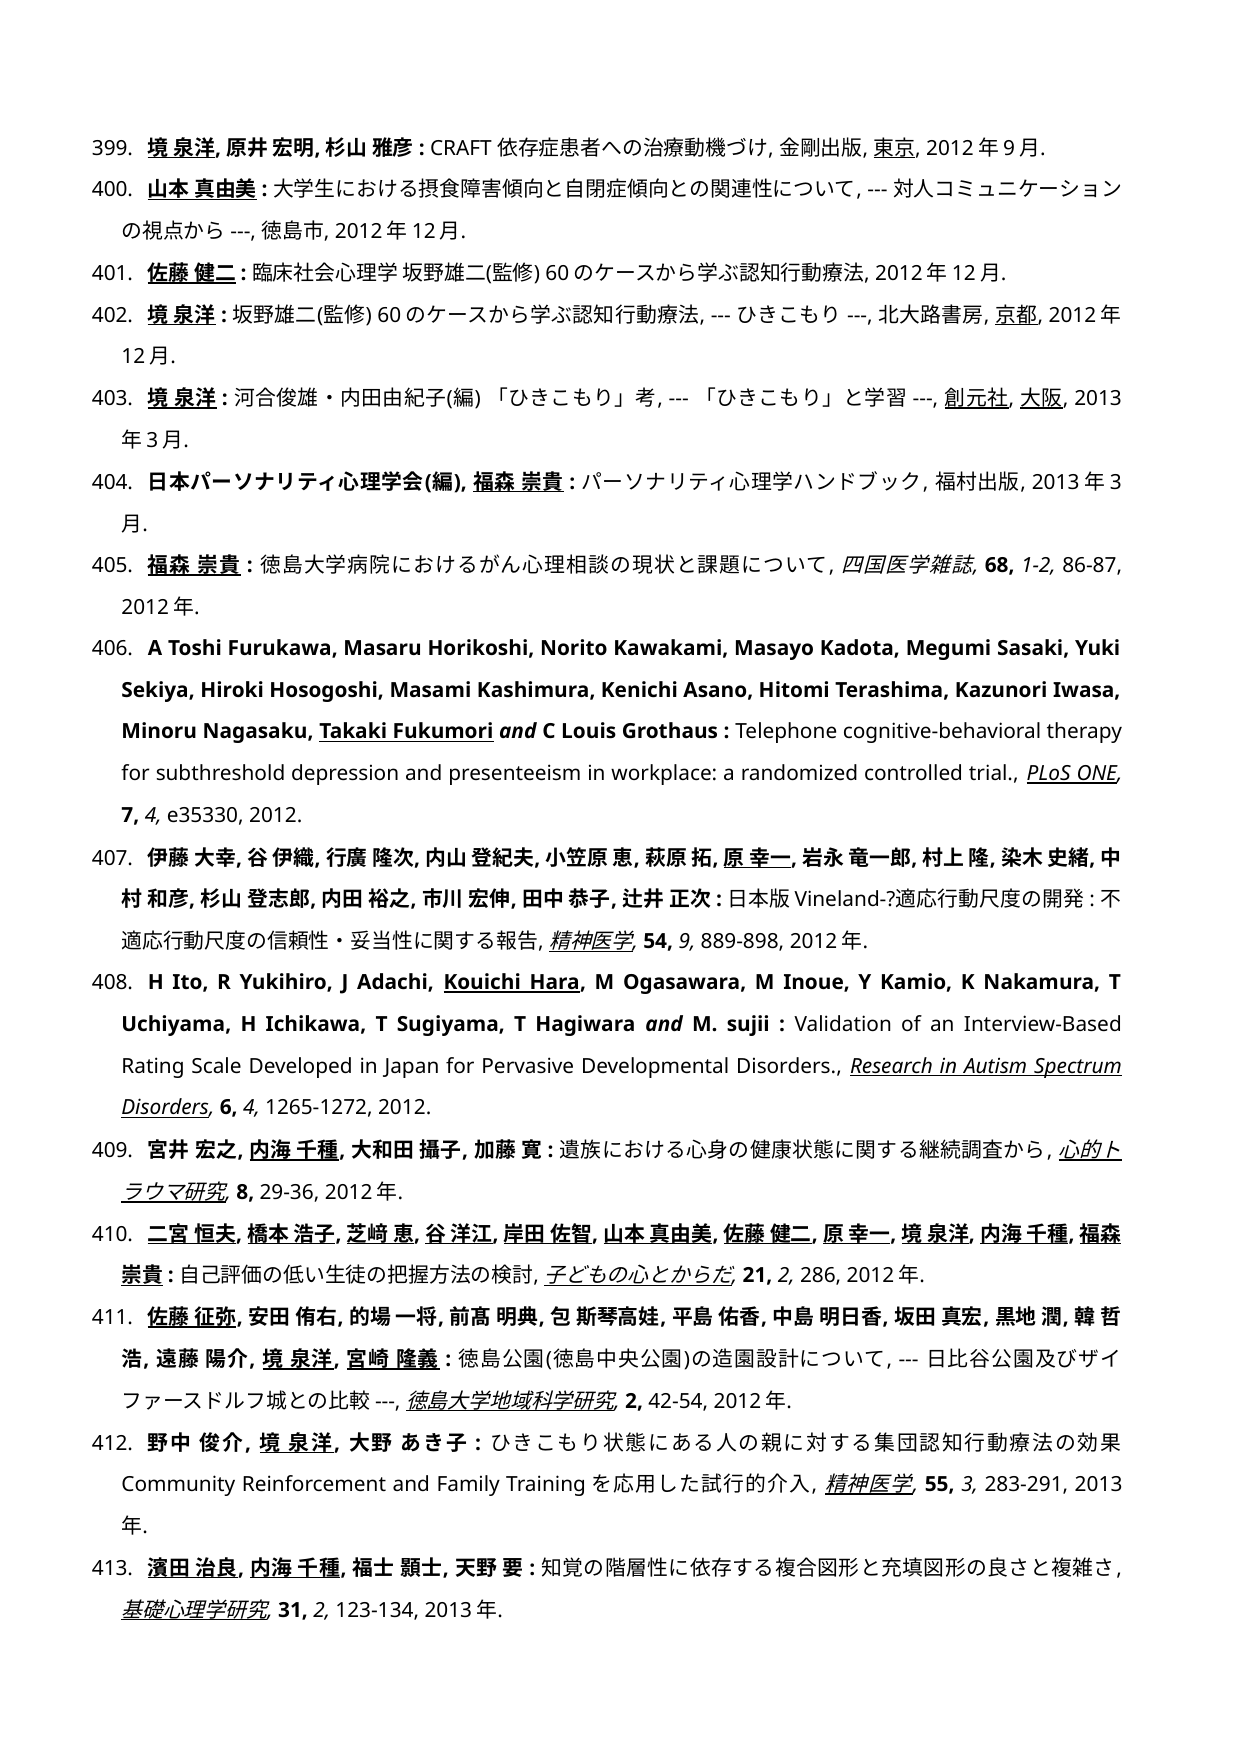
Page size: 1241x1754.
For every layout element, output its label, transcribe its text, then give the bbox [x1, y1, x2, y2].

list 境 泉洋 : 坂野雄二(監修) 60のケースから学ぶ認知行動療法, --- ひきこもり ---, 北大路書房, 京都, 2012年12月. [92, 292, 1122, 376]
list 境 泉洋 : 河合俊雄・内田由紀子(編) 「ひきこもり」考, --- 「ひきこもり」と学習 ---, 創元社, 大阪, 2013年3月. [92, 376, 1122, 459]
list 佐藤 征弥, 安田 侑右, 的場 一将, 前髙 明典, 包 斯琴高娃, 平島 佑香, 中島 明日香, 坂田 真宏, 黒地 潤, 韓 哲浩, 遠藤 陽介, 境 泉洋, 宮崎 隆義 : 徳島公園(徳島中央公園)の造園設計について, --- 日比谷公園及びザイファースドルフ城との比較 ---, 徳島大学地域科学研究, 2, 42-54, 2012年. [92, 1295, 1122, 1420]
list 伊藤 大幸, 谷 伊織, 行廣 隆次, 内山 登紀夫, 小笠原 恵, 萩原 拓, 原 幸一, 岩永 竜一郎, 村上 隆, 染木 史緒, 中村 和彦, 杉山 登志郎, 内田 裕之, 市川 宏伸, 田中 恭子, 辻井 正次 : 日本版Vineland-?適応行動尺度の開発 : 不適応行動尺度の信頼性・妥当性に関する報告, 精神医学, 54, 9, 889-898, 2012年. [92, 835, 1122, 961]
list 山本 真由美 : 大学生における摂食障害傾向と自閉症傾向との関連性について, --- 対人コミュニケーションの視点から ---, 徳島市, 2012年12月. [92, 167, 1122, 250]
list 二宮 恒夫, 橋本 浩子, 芝﨑 恵, 谷 洋江, 岸田 佐智, 山本 真由美, 佐藤 健二, 原 幸一, 境 泉洋, 内海 千種, 福森 崇貴 : 自己評価の低い生徒の把握方法の検討, 子どもの心とからだ, 21, 2, 286, 2012年. [92, 1211, 1122, 1295]
list H Ito, R Yukihiro, J Adachi, Kouichi Hara, M Ogasawara, M Inoue, Y Kamio, K Nakamura, T Uchiyama, H Ichikawa, T Sugiyama, T Hagiwara and M. sujii : Validation of an Interview-Based Rating Scale Developed in Japan for Pervasive Developmental Disorders., Research in Autism Spectrum Disorders, 6, 4, 1265-1272, 2012. [92, 961, 1122, 1128]
list 佐藤 健二 : 臨床社会心理学 坂野雄二(監修) 60のケースから学ぶ認知行動療法, 2012年12月. [92, 250, 1122, 292]
list 濱田 治良, 内海 千種, 福士 顥士, 天野 要 : 知覚の階層性に依存する複合図形と充填図形の良さと複雑さ, 基礎心理学研究, 31, 2, 123-134, 2013年. [92, 1545, 1122, 1629]
list 境 泉洋, 原井 宏明, 杉山 雅彦 : CRAFT 依存症患者への治療動機づけ, 金剛出版, 東京, 2012年9月. [92, 125, 1122, 167]
list 日本パーソナリティ心理学会(編), 福森 崇貴 : パーソナリティ心理学ハンドブック, 福村出版, 2013年3月. [92, 459, 1122, 543]
list 宮井 宏之, 内海 千種, 大和田 攝子, 加藤 寛 : 遺族における心身の健康状態に関する継続調査から, 心的トラウマ研究, 8, 29-36, 2012年. [92, 1128, 1122, 1211]
list 福森 崇貴 : 徳島大学病院におけるがん心理相談の現状と課題について, 四国医学雑誌, 68, 1-2, 86-87, 2012年. [92, 543, 1122, 626]
list A Toshi Furukawa, Masaru Horikoshi, Norito Kawakami, Masayo Kadota, Megumi Sasaki, Yuki Sekiya, Hiroki Hosogoshi, Masami Kashimura, Kenichi Asano, Hitomi Terashima, Kazunori Iwasa, Minoru Nagasaku, Takaki Fukumori and C Louis Grothaus : Telephone cognitive-behavioral therapy for subthreshold depression and presenteeism in workplace: a randomized controlled trial., PLoS ONE, 7, 4, e35330, 2012. [92, 626, 1122, 835]
list 野中 俊介, 境 泉洋, 大野 あき子 : ひきこもり状態にある人の親に対する集団認知行動療法の効果 Community Reinforcement and Family Trainingを応用した試行的介入, 精神医学, 55, 3, 283-291, 2013年. [92, 1420, 1122, 1545]
